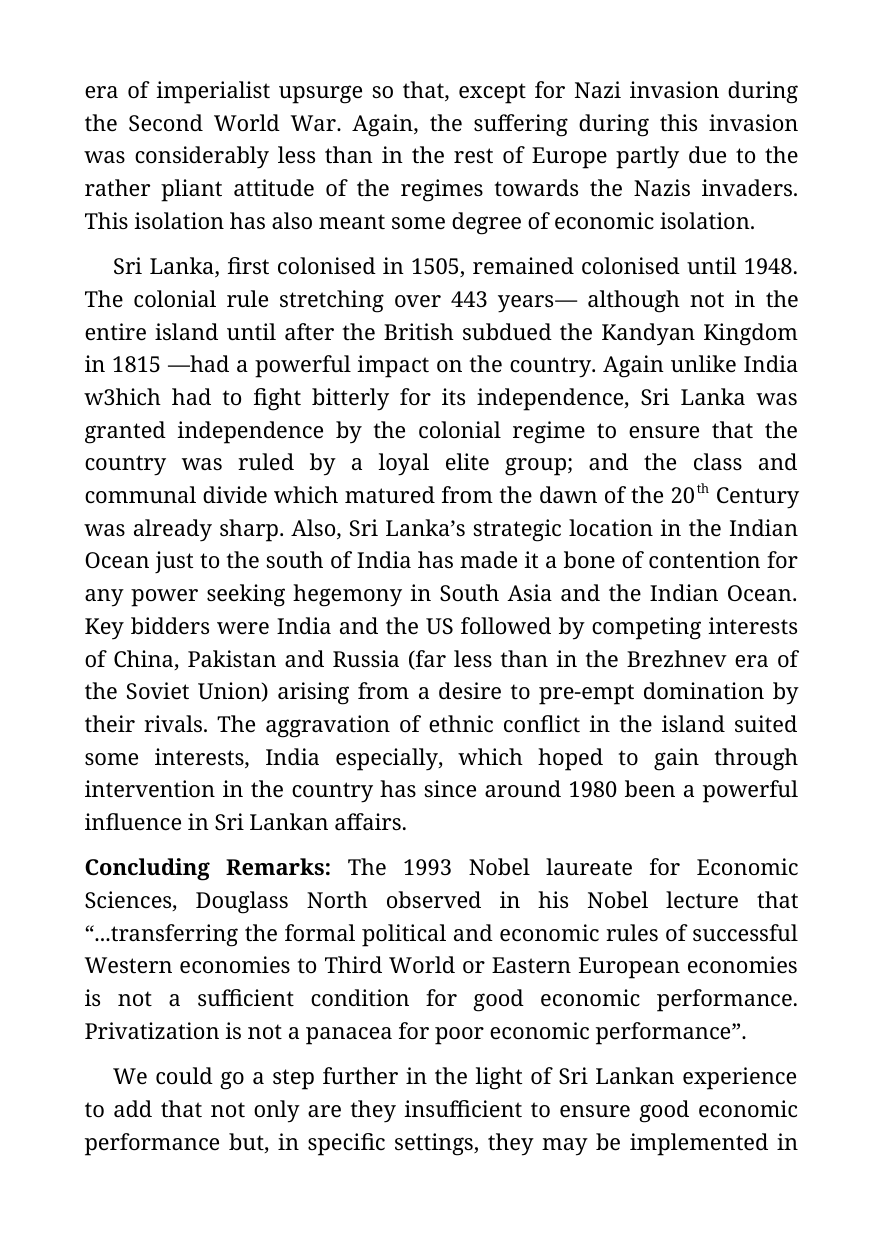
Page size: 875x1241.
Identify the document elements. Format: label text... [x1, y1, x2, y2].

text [84, 75, 799, 236]
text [84, 1061, 799, 1156]
text Sri Lanka, first colonised in 1505, remained colonised until 1948. The colonial rule stretching over 443 years― although not in the entire island until after the British subdued the Kandyan Kingdom in 1815 ―had a powerful impact on the country. Again unlike India w3hich had to fight bitterly for its independence, Sri Lanka was granted independence by the colonial regime to ensure that the country was ruled by a loyal elite group; and the class and communal divide which matured from the dawn of the 20th Century was already sharp. Also, Sri Lanka’s strategic location in the Indian Ocean just to the south of India has made it a bone of contention for any power seeking hegemony in South Asia and the Indian Ocean. Key bidders were India and the US followed by competing interests of China, Pakistan and Russia (far less than in the Brezhnev era of the Soviet Union) arising from a desire to pre-empt domination by their rivals. The aggravation of ethnic conflict in the island suited some interests, India especially, which hoped to gain through intervention in the country has since around 1980 been a powerful influence in Sri Lankan affairs. [84, 251, 799, 837]
text Concluding Remarks: The 1993 Nobel laureate for Economic Sciences, Douglass North observed in his Nobel lecture that “...transferring the formal political and economic rules of successful Western economies to Third World or Eastern European economies is not a sufficient condition for good economic performance. Privatization is not a panacea for poor economic performance”. [84, 852, 799, 1046]
